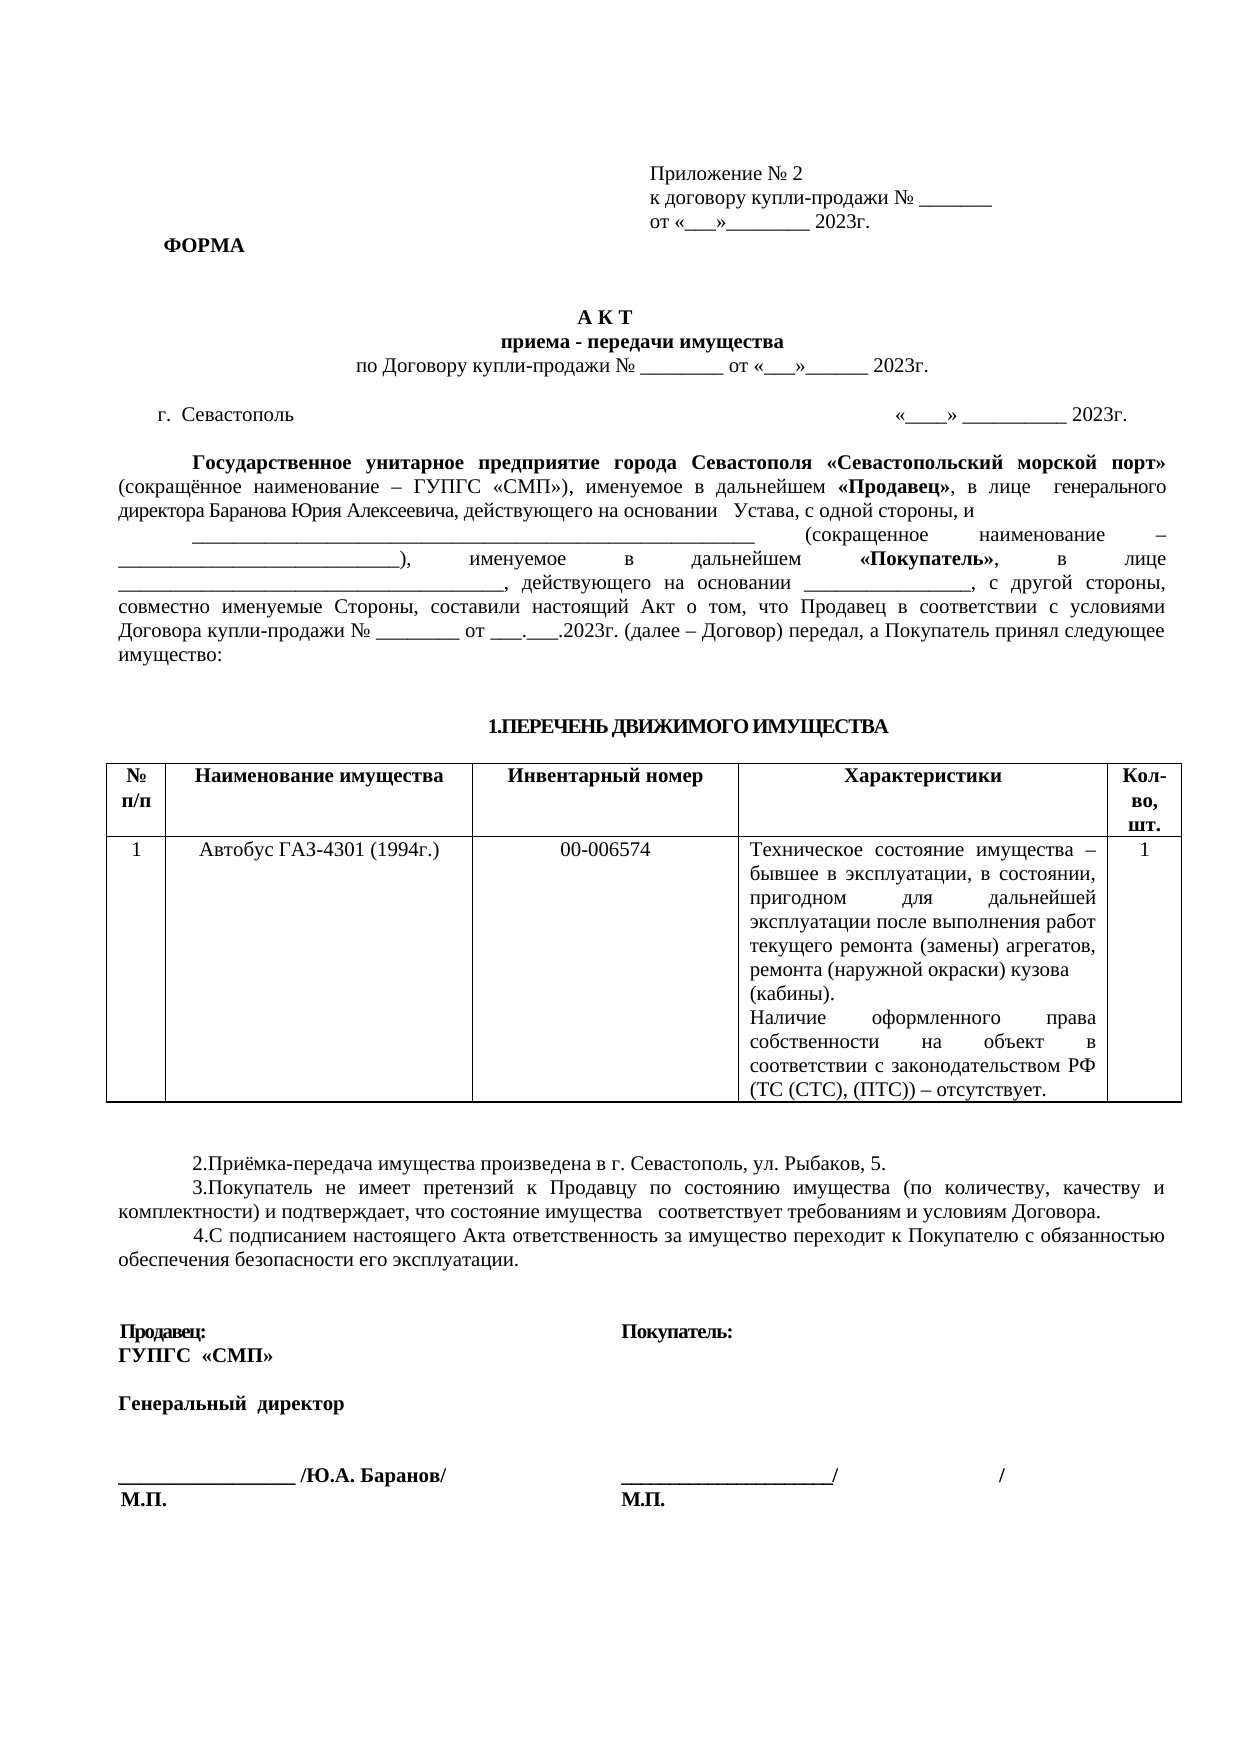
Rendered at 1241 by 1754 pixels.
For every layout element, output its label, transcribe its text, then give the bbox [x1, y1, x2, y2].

text Государственное унитарное предприятие города Севастополя «Севастопольский морской порт» (сокращённое наименование – ГУПГС «СМП»), именуемое в дальнейшем «Продавец», в лице генерального директора Баранова Юрия Алексеевича, действующего на основании Устава, с одной стороны, и [118, 449, 1166, 522]
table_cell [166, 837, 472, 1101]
text г. Севастополь «____» __________ 2023г. [118, 401, 1166, 426]
text Приложение № 2 [649, 161, 1166, 185]
text ФОРМА [148, 233, 1166, 257]
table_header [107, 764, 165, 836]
text АКТ [577, 305, 1166, 329]
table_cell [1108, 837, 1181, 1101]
text 1.ПЕРЕЧЕНЬ ДВИЖИМОГО ИМУЩЕСТВА [192, 714, 1165, 738]
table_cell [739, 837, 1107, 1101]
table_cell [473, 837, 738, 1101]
text приема - передачи имущества [118, 329, 1166, 353]
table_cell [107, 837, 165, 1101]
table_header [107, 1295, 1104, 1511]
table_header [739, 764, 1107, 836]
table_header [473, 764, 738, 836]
text 2.Приёмка-передача имущества произведена в г. Севастополь, ул. Рыбаков, 5. [118, 1151, 1166, 1174]
text от «___»________ 2023г. [649, 209, 1166, 233]
text ______________________________________________________ (сокращенное наименование – ___________________________), именуемое в дальнейшем «Покупатель», в лице _____________________________________, действующего на основании ________________, с другой стороны, совместно именуемые Стороны, составили настоящий Акт о том, что Продавец в соответствии с условиями Договора купли-продажи № ________ от ___.___.2023г. (далее – Договор) передал, а Покупатель принял следующее имущество: [118, 522, 1166, 666]
text к договору купли-продажи № _______ [649, 185, 1166, 209]
text 4.С подписанием настоящего Акта ответственность за имущество переходит к Покупателю с обязанностью обеспечения безопасности его эксплуатации. [118, 1223, 1167, 1271]
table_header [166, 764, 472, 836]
text по Договору купли-продажи № ________ от «___»______ 2023г. [118, 353, 1166, 377]
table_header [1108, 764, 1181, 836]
text 3.Покупатель не имеет претензий к Продавцу по состоянию имущества (по количеству, качеству и комплектности) и подтверждает, что состояние имущества соответствует требованиям и условиям Договора. [118, 1174, 1167, 1223]
